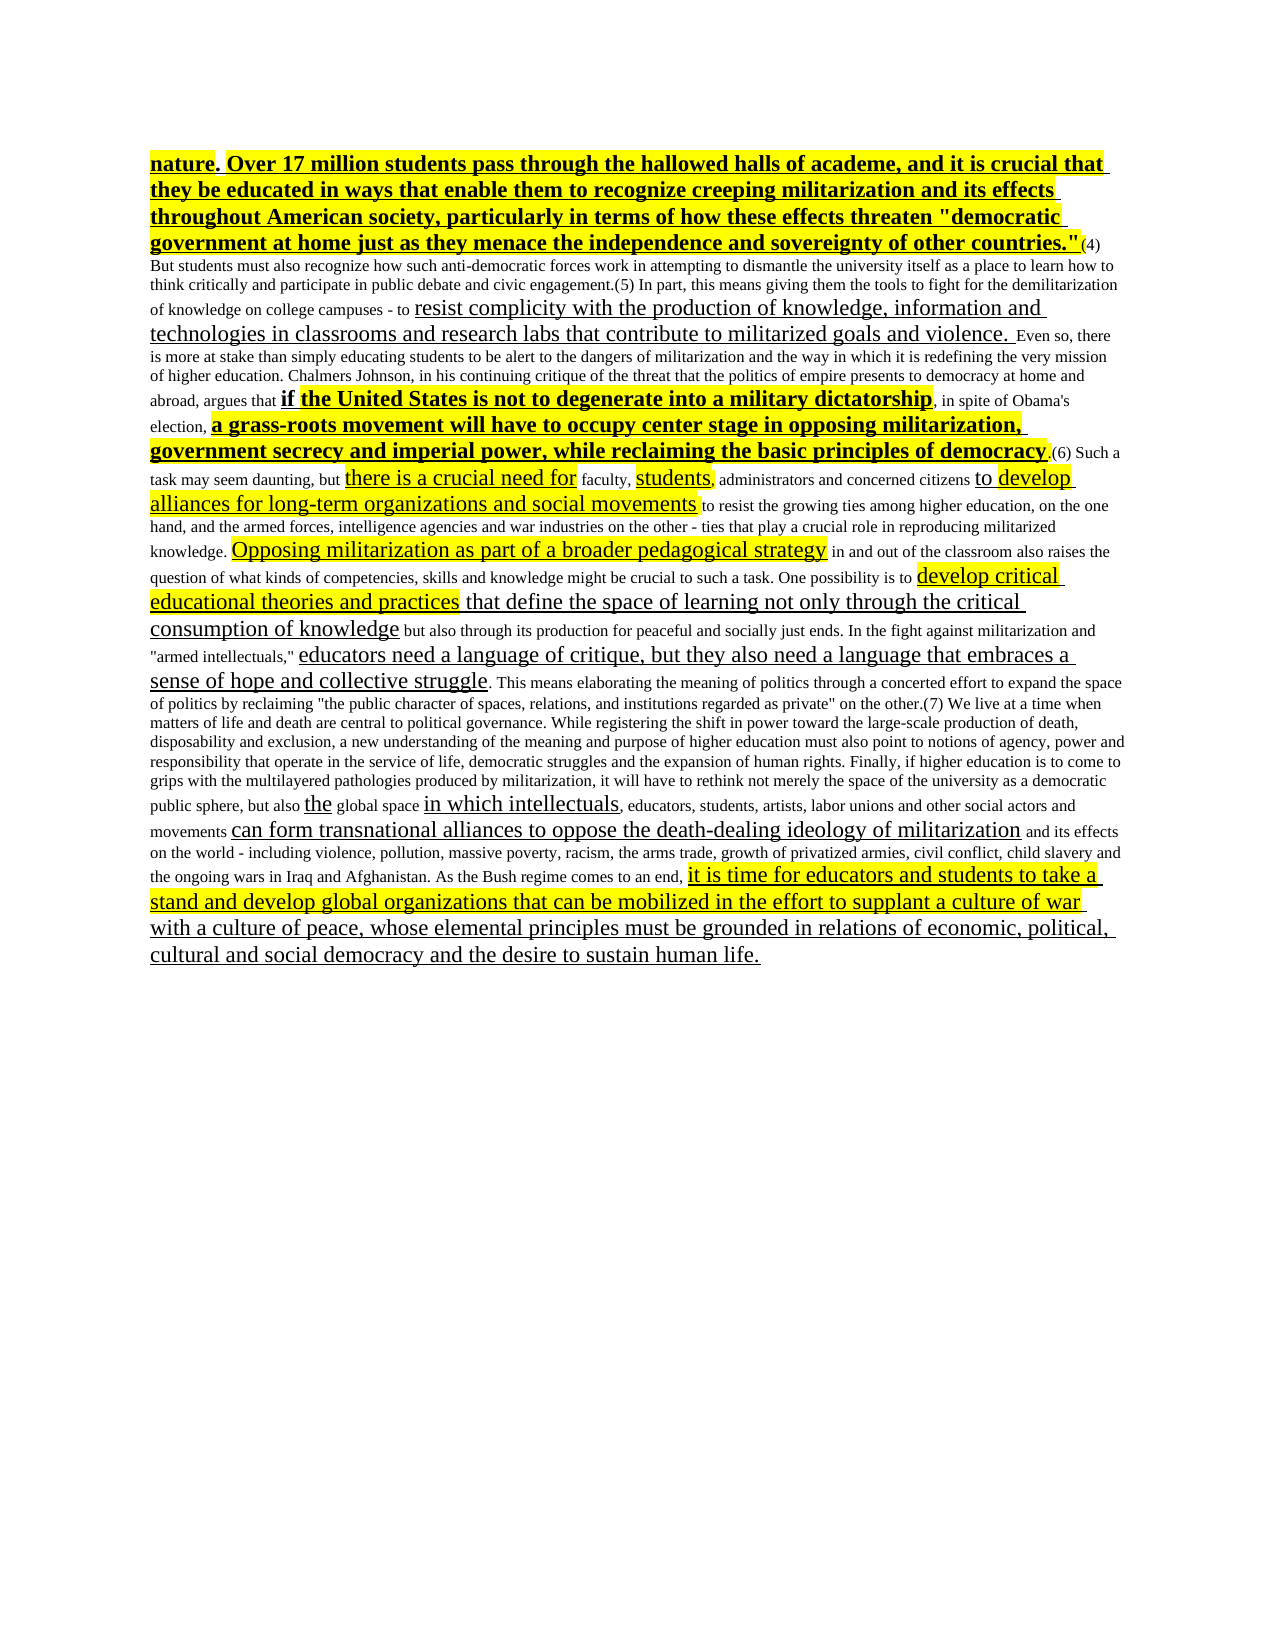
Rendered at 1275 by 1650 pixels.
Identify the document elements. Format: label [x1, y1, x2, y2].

text [150, 150, 1125, 967]
